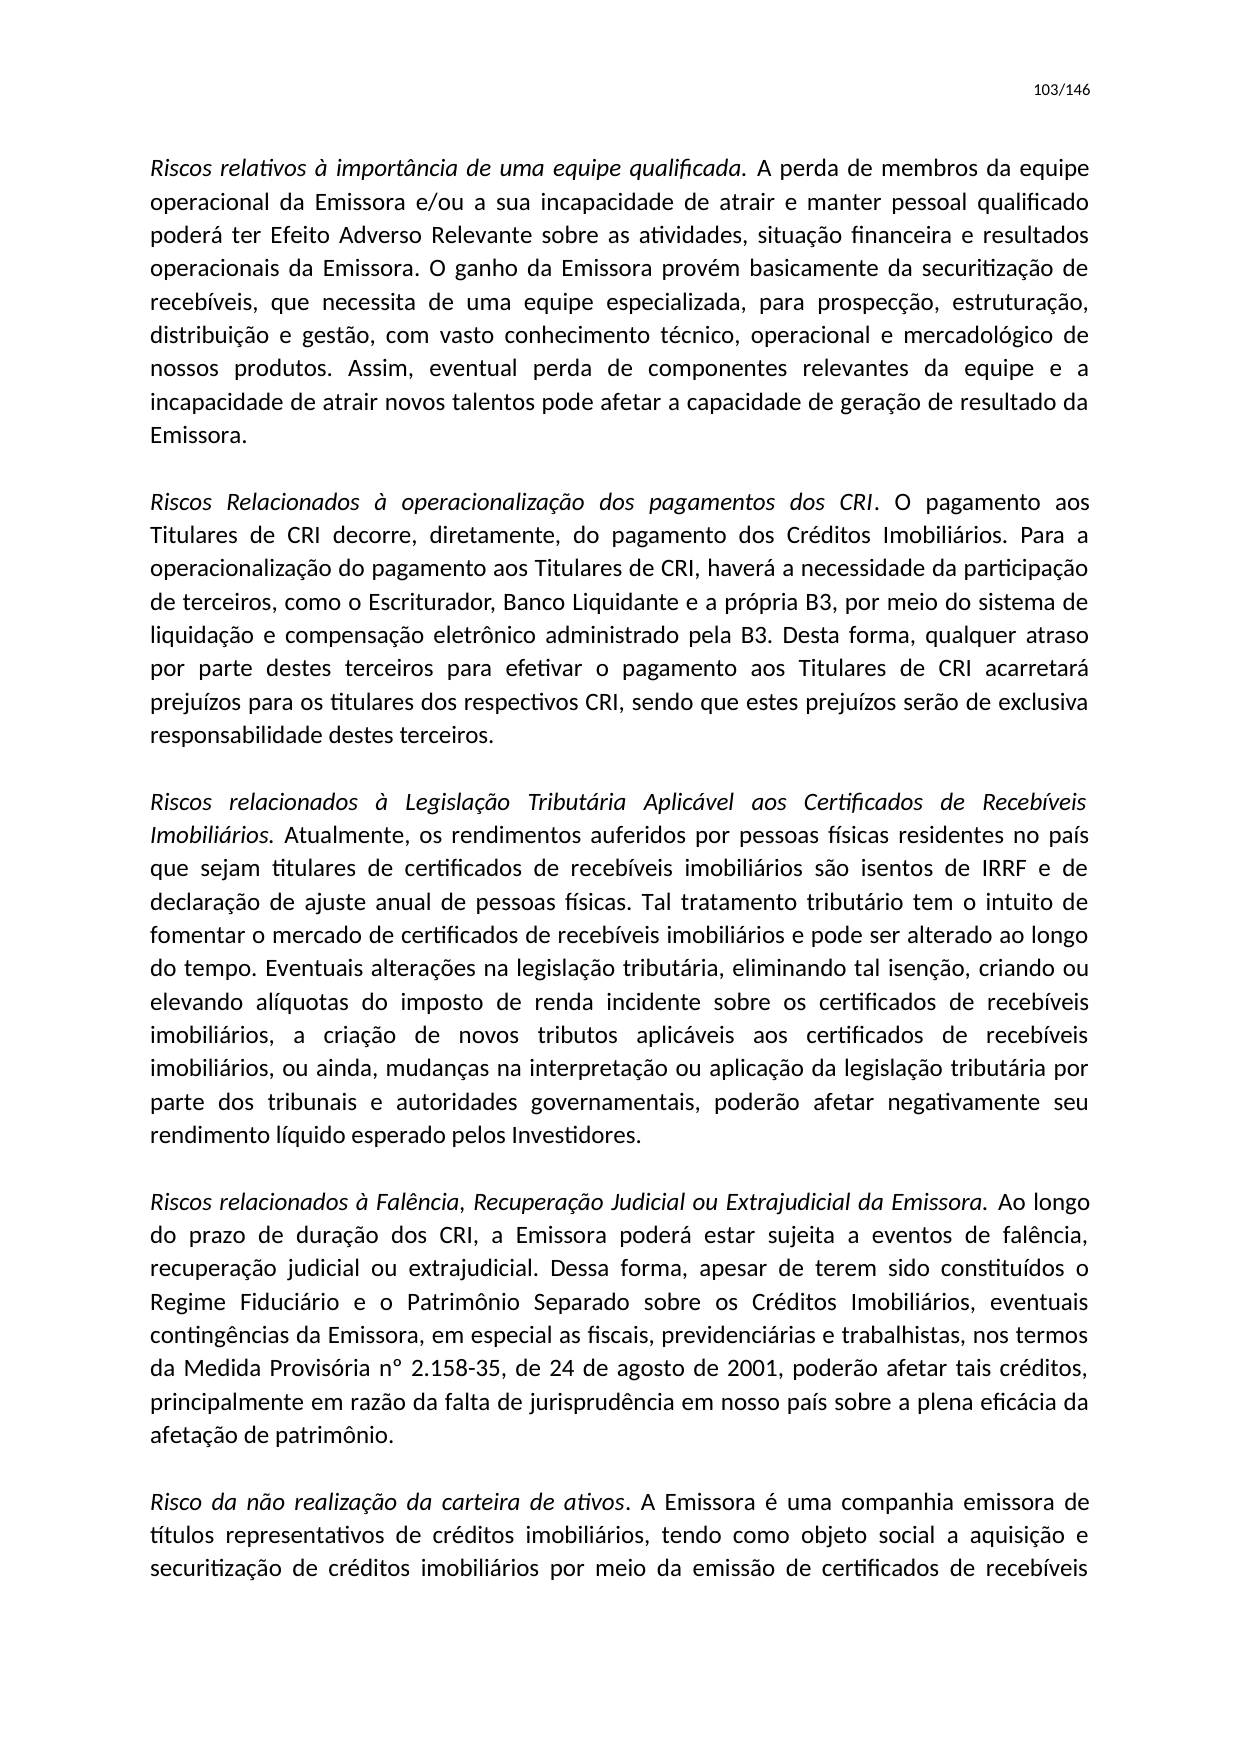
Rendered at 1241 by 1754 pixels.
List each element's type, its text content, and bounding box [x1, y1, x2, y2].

list Riscos Relacionados à operacionalização dos pagamentos dos CRI. O pagamento aos Titulares de CRI decorre, diretamente, do pagamento dos Créditos Imobiliários. Para a operacionalização do pagamento aos Titulares de CRI, haverá a necessidade da participação de terceiros, como o Escriturador, Banco Liquidante e a própria B3, por meio do sistema de liquidação e compensação eletrônico administrado pela B3. Desta forma, qualquer atraso por parte destes terceiros para efetivar o pagamento aos Titulares de CRI acarretará prejuízos para os titulares dos respectivos CRI, sendo que estes prejuízos serão de exclusiva responsabilidade destes terceiros. [150, 483, 1090, 750]
text Riscos relativos à importância de uma equipe qualificada. A perda de membros da equipe operacional da Emissora e/ou a sua incapacidade de atrair e manter pessoal qualificado poderá ter Efeito Adverso Relevante sobre as atividades, situação financeira e resultados operacionais da Emissora. O ganho da Emissora provém basicamente da securitização de recebíveis, que necessita de uma equipe especializada, para prospecção, estruturação, distribuição e gestão, com vasto conhecimento técnico, operacional e mercadológico de nossos produtos. Assim, eventual perda de componentes relevantes da equipe e a incapacidade de atrair novos talentos pode afetar a capacidade de geração de resultado da Emissora. [150, 150, 1090, 450]
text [150, 1483, 1090, 1583]
text Riscos relacionados à Legislação Tributária Aplicável aos Certificados de Recebíveis Imobiliários. Atualmente, os rendimentos auferidos por pessoas físicas residentes no país que sejam titulares de certificados de recebíveis imobiliários são isentos de IRRF e de declaração de ajuste anual de pessoas físicas. Tal tratamento tributário tem o intuito de fomentar o mercado de certificados de recebíveis imobiliários e pode ser alterado ao longo do tempo. Eventuais alterações na legislação tributária, eliminando tal isenção, criando ou elevando alíquotas do imposto de renda incidente sobre os certificados de recebíveis imobiliários, a criação de novos tributos aplicáveis aos certificados de recebíveis imobiliários, ou ainda, mudanças na interpretação ou aplicação da legislação tributária por parte dos tribunais e autoridades governamentais, poderão afetar negativamente seu rendimento líquido esperado pelos Investidores. [150, 783, 1090, 1150]
text Riscos relacionados à Falência, Recuperação Judicial ou Extrajudicial da Emissora. Ao longo do prazo de duração dos CRI, a Emissora poderá estar sujeita a eventos de falência, recuperação judicial ou extrajudicial. Dessa forma, apesar de terem sido constituídos o Regime Fiduciário e o Patrimônio Separado sobre os Créditos Imobiliários, eventuais contingências da Emissora, em especial as fiscais, previdenciárias e trabalhistas, nos termos da Medida Provisória nº 2.158-35, de 24 de agosto de 2001, poderão afetar tais créditos, principalmente em razão da falta de jurisprudência em nosso país sobre a plena eficácia da afetação de patrimônio. [150, 1183, 1090, 1450]
